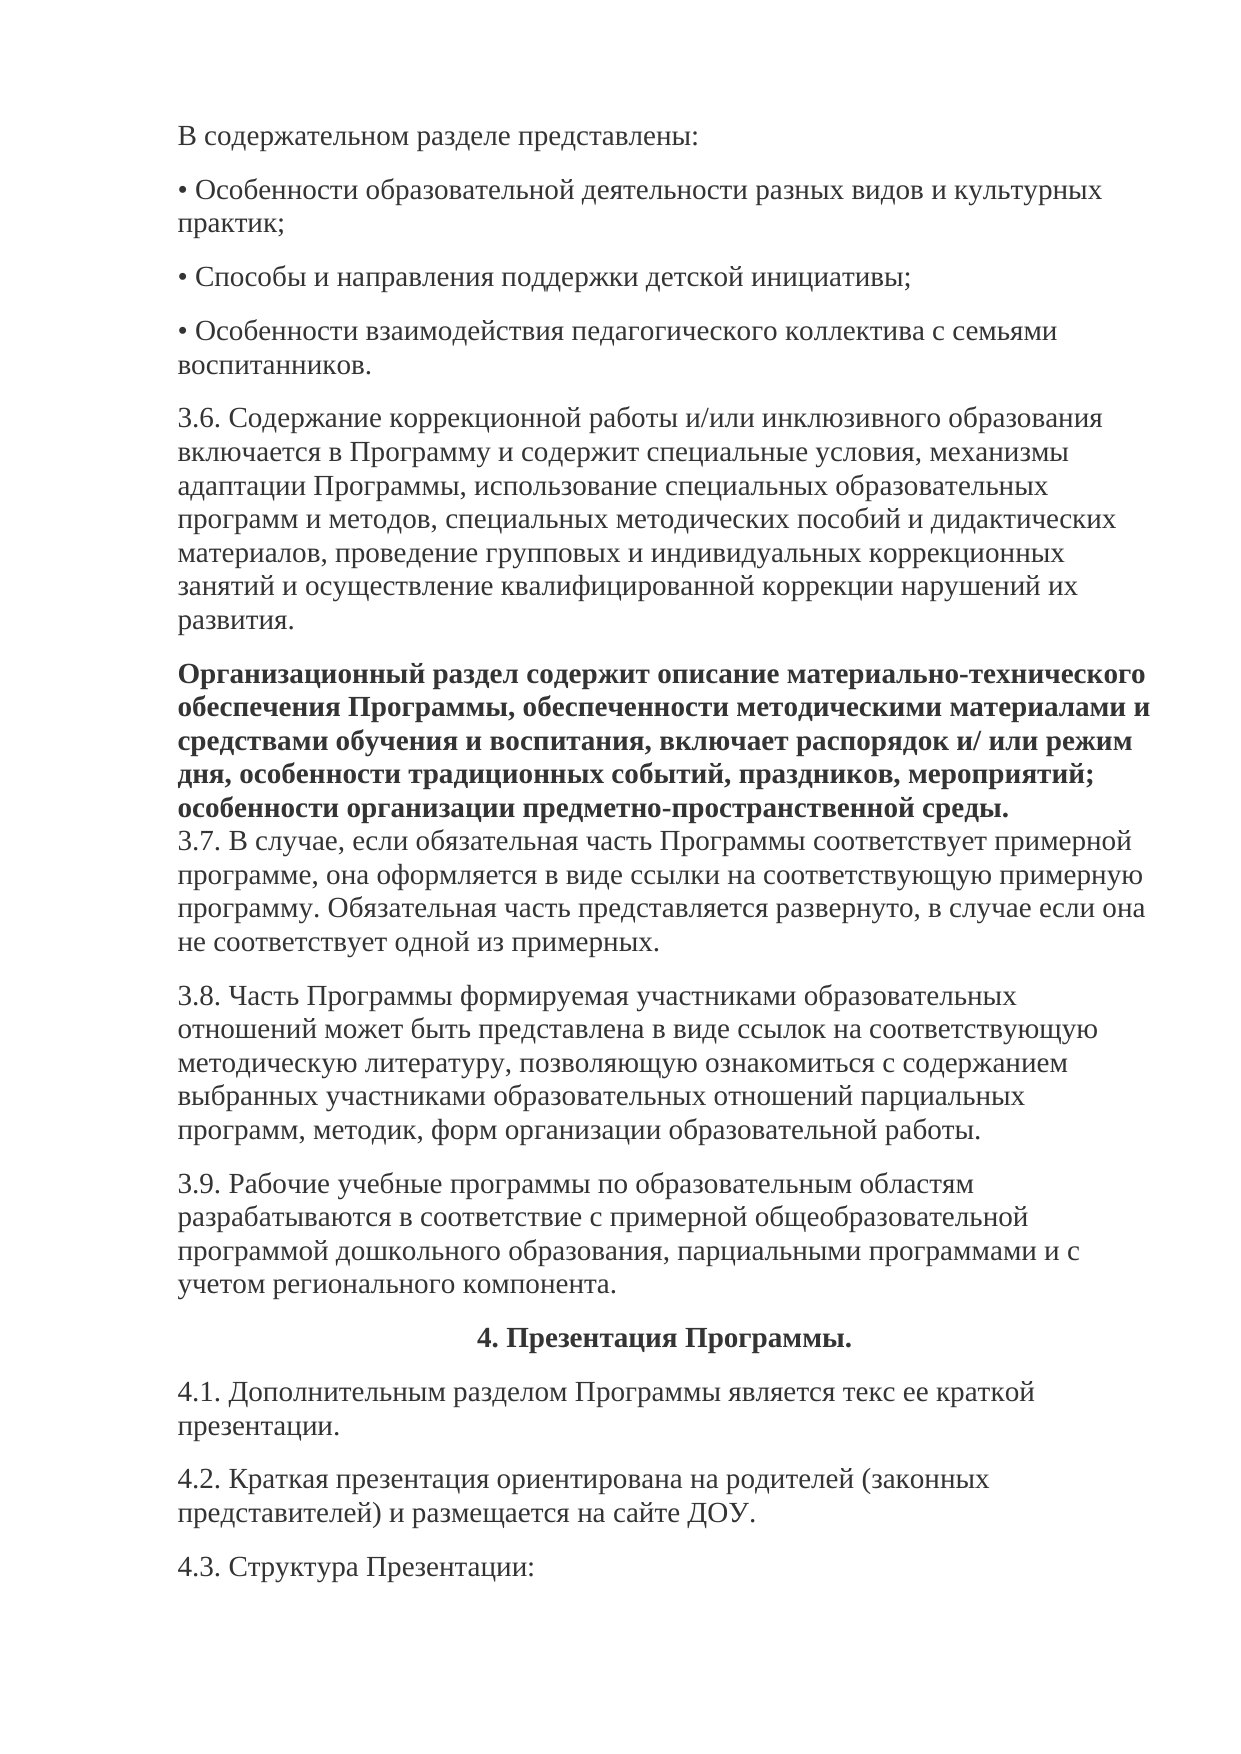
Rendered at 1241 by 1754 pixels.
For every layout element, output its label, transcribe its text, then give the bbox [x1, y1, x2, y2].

text 4.1. Дополнительным разделом Программы является текс ее краткой презентации. [177, 1374, 1152, 1441]
text • Способы и направления поддержки детской инициативы; [177, 259, 1152, 293]
text • Особенности образовательной деятельности разных видов и культурных практик; [177, 172, 1152, 239]
text В содержательном разделе представлены: [177, 118, 1152, 152]
text 4.2. Краткая презентация ориентирована на родителей (законных представителей) и размещается на сайте ДОУ. [177, 1462, 1152, 1529]
text 3.7. В случае, если обязательная часть Программы соответствует примерной программе, она оформляется в виде ссылки на соответствующую примерную программу. Обязательная часть представляется развернуто, в случае если она не соответствует одной из примерных. [177, 823, 1152, 958]
text 3.9. Рабочие учебные программы по образовательным областям разрабатываются в соответствие с примерной общеобразовательной программой дошкольного образования, парциальными программами и с учетом регионального компонента. [177, 1166, 1152, 1300]
text 3.8. Часть Программы формируемая участниками образовательных отношений может быть представлена в виде ссылок на соответствующую методическую литературу, позволяющую ознакомиться с содержанием выбранных участниками образовательных отношений парциальных программ, методик, форм организации образовательной работы. [177, 978, 1152, 1146]
text 3.6. Содержание коррекционной работы и/или инклюзивного образования включается в Программу и содержит специальные условия, механизмы адаптации Программы, использование специальных образовательных программ и методов, специальных методических пособий и дидактических материалов, проведение групповых и индивидуальных коррекционных занятий и осуществление квалифицированной коррекции нарушений их развития. [177, 401, 1152, 635]
text 4. Презентация Программы. [177, 1320, 1152, 1354]
text 4.3. Структура Презентации: [177, 1549, 1152, 1583]
text • Особенности взаимодействия педагогического коллектива с семьями воспитанников. [177, 313, 1152, 380]
text Организационный раздел содержит описание материально-технического обеспечения Программы, обеспеченности методическими материалами и средствами обучения и воспитания, включает распорядок и/ или режим дня, особенности традиционных событий, праздников, мероприятий; особенности организации предметно-пространственной среды. [177, 656, 1152, 823]
